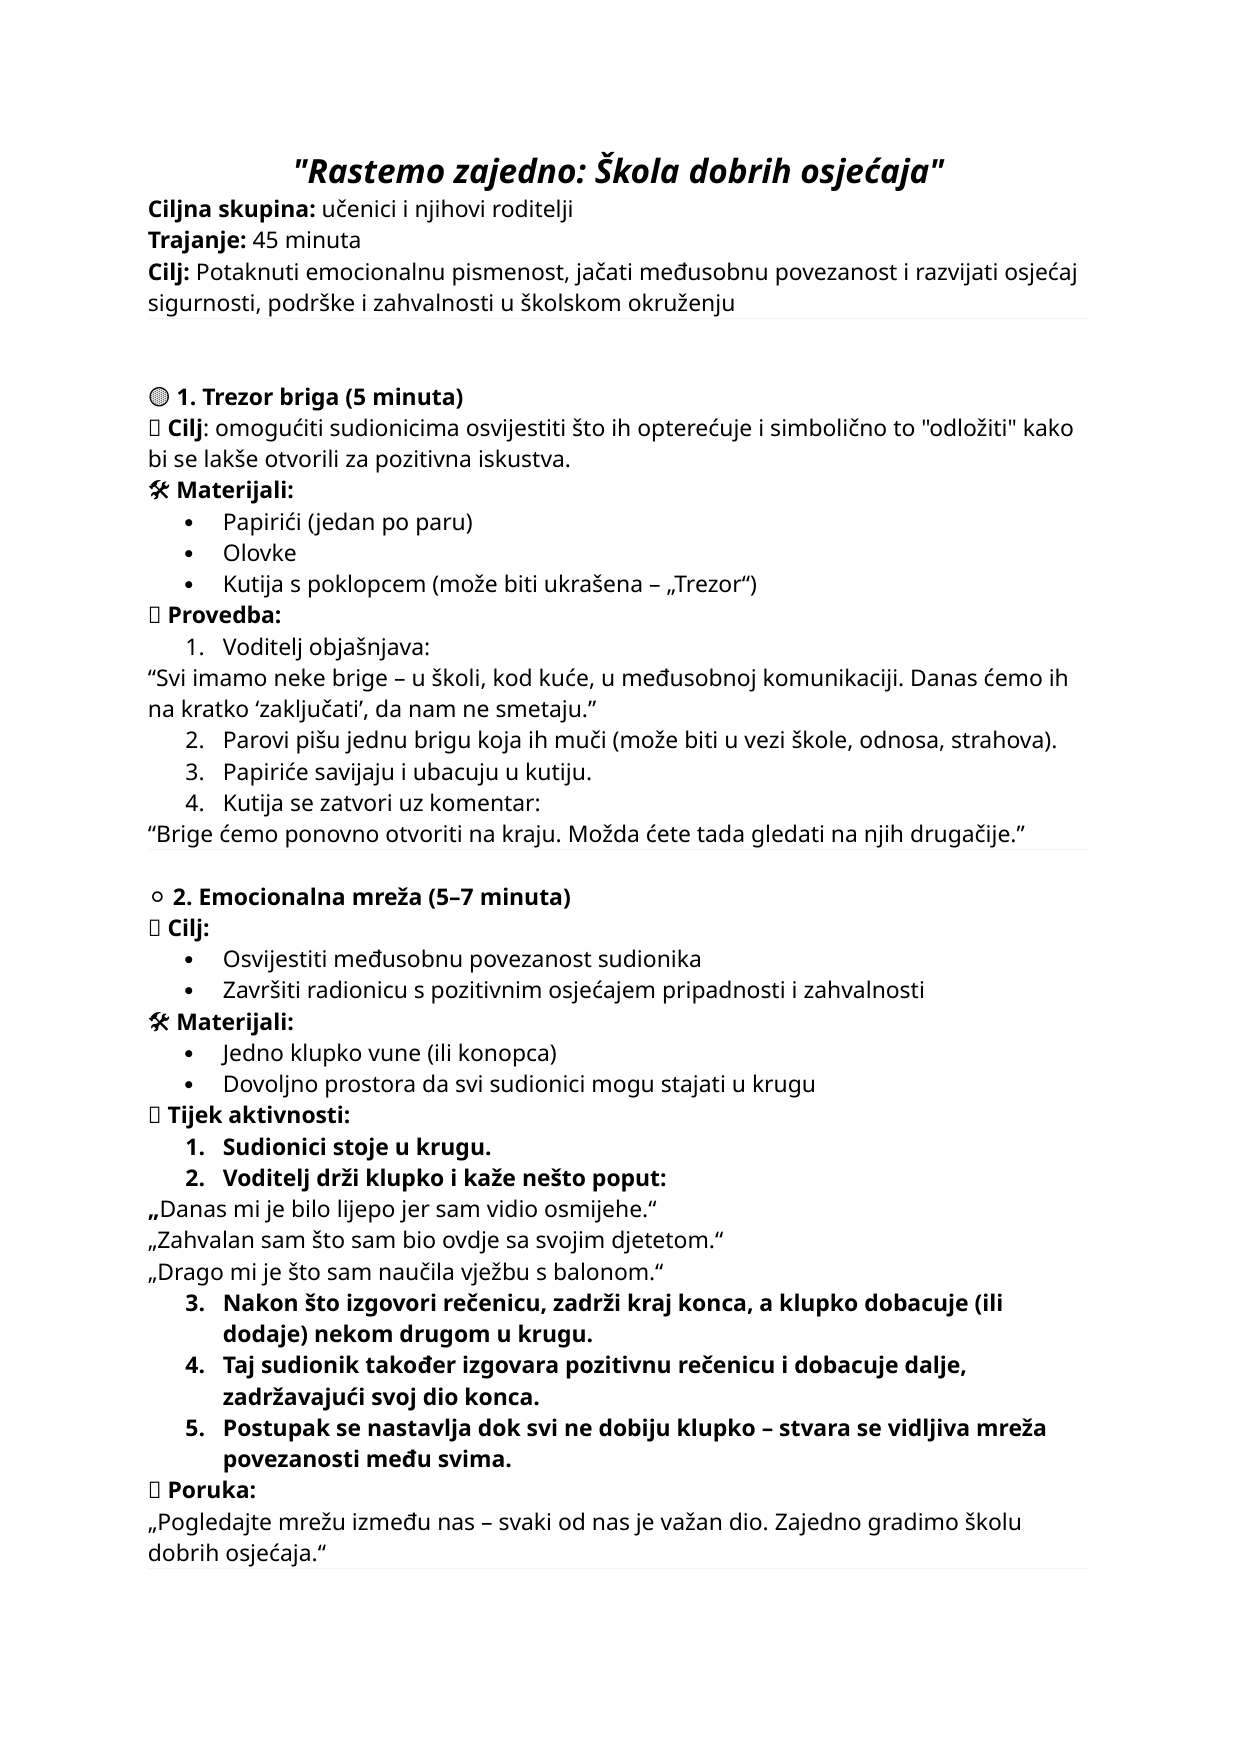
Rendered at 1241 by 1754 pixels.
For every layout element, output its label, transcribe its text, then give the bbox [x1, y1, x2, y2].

list Parovi pišu jednu brigu koja ih muči (može biti u vezi škole, odnosa, strahova). [185, 724, 1093, 756]
text 📌 Poruka: [148, 1474, 1093, 1506]
text „Danas mi je bilo lijepo jer sam vidio osmijehe.“ „Zahvalan sam što sam bio ovdje sa svojim djetetom.“ „Drago mi je što sam naučila vježbu s balonom.“ [148, 1193, 1093, 1287]
text Ciljna skupina: učenici i njihovi roditelji Trajanje: 45 minuta Cilj: Potaknuti emocionalnu pismenost, jačati međusobnu povezanost i razvijati osjećaj sigurnosti, podrške i zahvalnosti u školskom okruženju [148, 193, 1093, 318]
text 🎯 Cilj: [148, 912, 1093, 943]
list Voditelj objašnjava: [185, 631, 1093, 662]
text 🛠️ Materijali: [148, 1006, 1093, 1037]
list Olovke [185, 537, 1093, 568]
list Jedno klupko vune (ili konopca) [185, 1037, 1093, 1068]
text “Svi imamo neke brige – u školi, kod kuće, u međusobnoj komunikaciji. Danas ćemo ih na kratko ‘zaključati’, da nam ne smetaju.” [148, 662, 1093, 724]
text „Pogledajte mrežu između nas – svaki od nas je važan dio. Zajedno gradimo školu dobrih osjećaja.“ [148, 1506, 1093, 1568]
text 🟡 1. Trezor briga (5 minuta) [148, 381, 1093, 412]
list Kutija se zatvori uz komentar: [185, 787, 1093, 818]
list Dovoljno prostora da svi sudionici mogu stajati u krugu [185, 1068, 1093, 1099]
list Osvijestiti međusobnu povezanost sudionika [185, 943, 1093, 974]
text 🧠 Provedba: [148, 599, 1093, 631]
list Sudionici stoje u krugu. [185, 1131, 1093, 1162]
text "Rastemo zajedno: Škola dobrih osjećaja" [148, 148, 1093, 193]
list Papirići (jedan po paru) [185, 506, 1093, 537]
list Taj sudionik također izgovara pozitivnu rečenicu i dobacuje dalje, zadržavajući svoj dio konca. [185, 1349, 1093, 1412]
text 🧠 Tijek aktivnosti: [148, 1099, 1093, 1131]
list Postupak se nastavlja dok svi ne dobiju klupko – stvara se vidljiva mreža povezanosti među svima. [185, 1412, 1093, 1474]
text 🛠️ Materijali: [148, 474, 1093, 506]
list Papiriće savijaju i ubacuju u kutiju. [185, 756, 1093, 787]
text ⚪ 2. Emocionalna mreža (5–7 minuta) [148, 881, 1093, 912]
list Voditelj drži klupko i kaže nešto poput: [185, 1162, 1093, 1193]
list Nakon što izgovori rečenicu, zadrži kraj konca, a klupko dobacuje (ili dodaje) nekom drugom u krugu. [185, 1287, 1093, 1349]
text “Brige ćemo ponovno otvoriti na kraju. Možda ćete tada gledati na njih drugačije.” [148, 818, 1093, 849]
list Završiti radionicu s pozitivnim osjećajem pripadnosti i zahvalnosti [185, 974, 1093, 1006]
text 🎯 Cilj: omogućiti sudionicima osvijestiti što ih opterećuje i simbolično to "odložiti" kako bi se lakše otvorili za pozitivna iskustva. [148, 412, 1093, 474]
list Kutija s poklopcem (može biti ukrašena – „Trezor“) [185, 568, 1093, 599]
